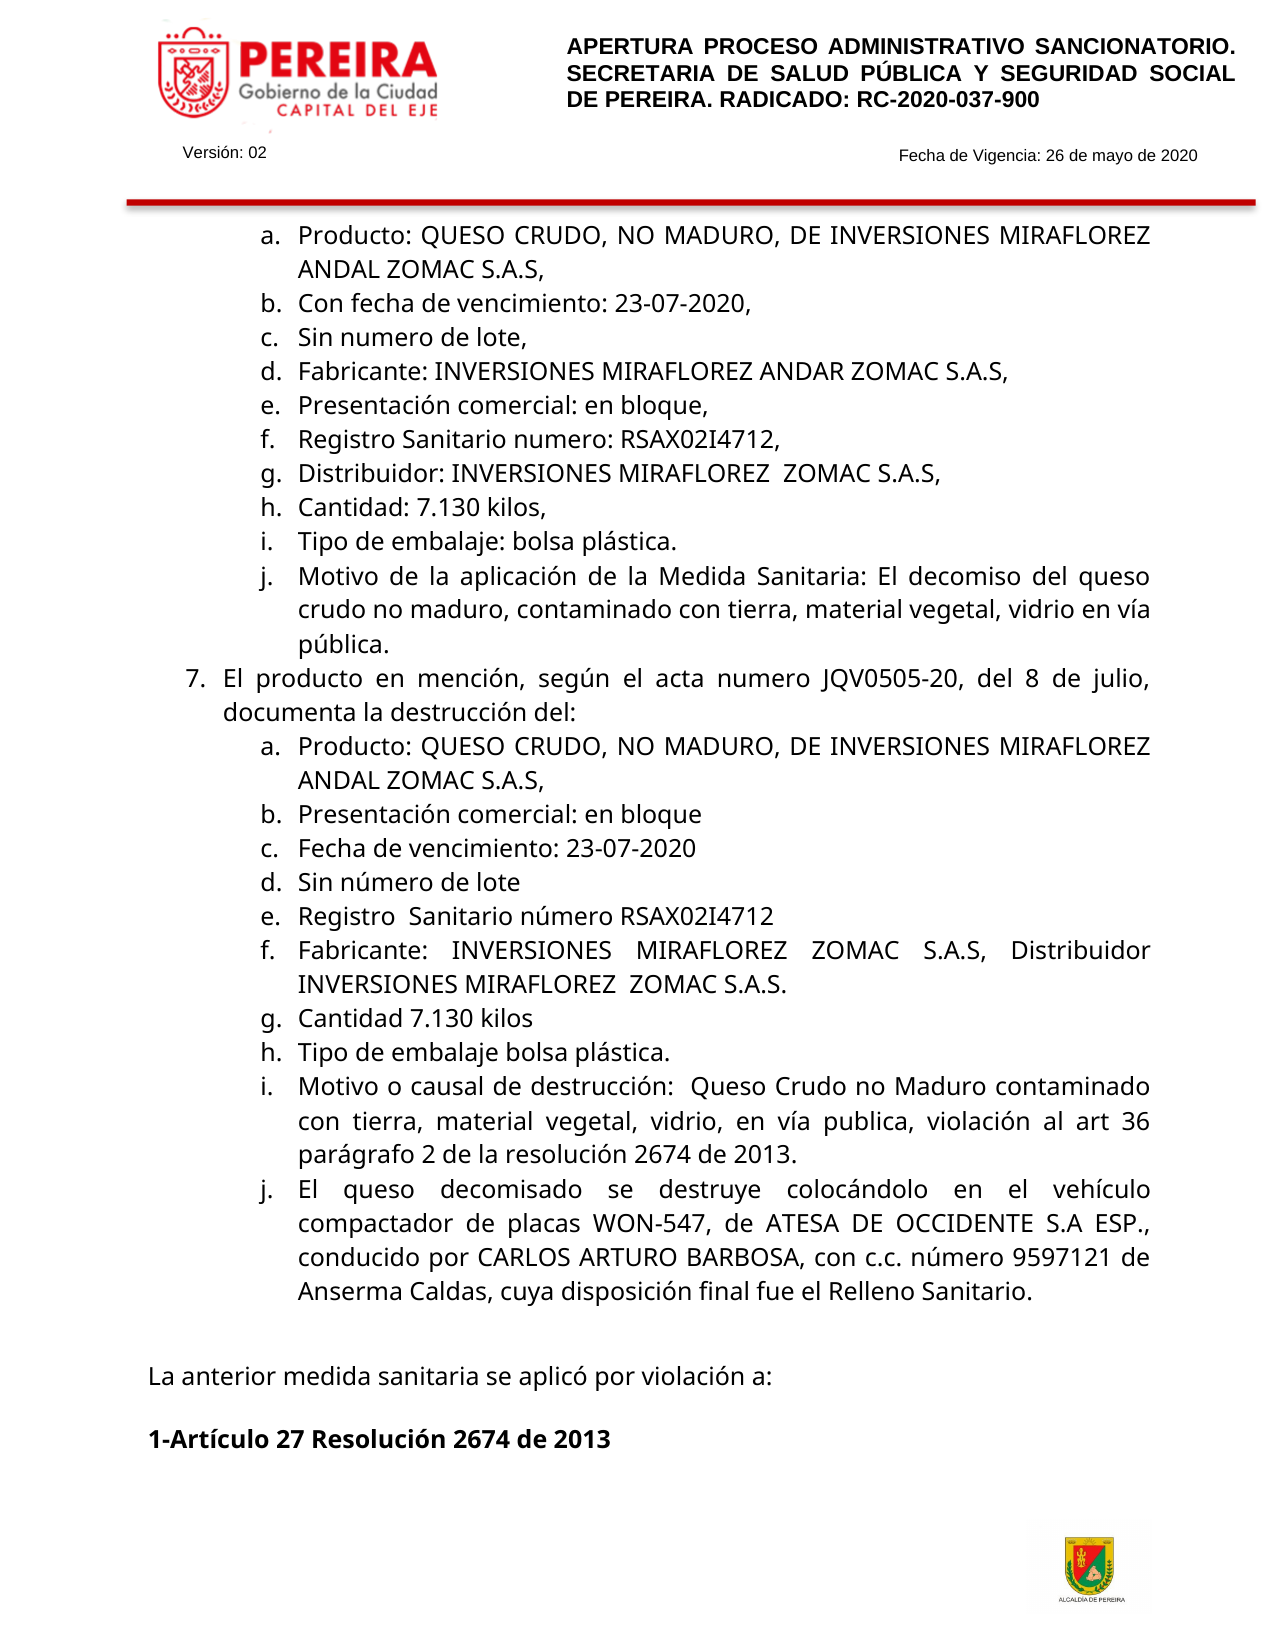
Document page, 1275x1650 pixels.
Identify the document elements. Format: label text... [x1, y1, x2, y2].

list Cantidad 7.130 kilos [260, 1001, 1152, 1035]
list Motivo o causal de destrucción: Queso Crudo no Maduro contaminado con tierra, material vegetal, vidrio, en vía publica, violación al art 36 parágrafo 2 de la resolución 2674 de 2013. [260, 1069, 1152, 1171]
text 1-Artículo 27 Resolución 2674 de 2013 [148, 1421, 1152, 1456]
list Tipo de embalaje: bolsa plástica. [260, 524, 1152, 558]
picture [1026, 1519, 1152, 1614]
list Presentación comercial: en bloque [260, 797, 1152, 831]
list Tipo de embalaje bolsa plástica. [260, 1035, 1152, 1069]
list El producto en mención, según el acta numero JQV0505-20, del 8 de julio, documenta la destrucción del: [185, 660, 1152, 728]
list Fecha de vencimiento: 23-07-2020 [260, 831, 1152, 865]
list El queso decomisado se destruye colocándolo en el vehículo compactador de placas WON-547, de ATESA DE OCCIDENTE S.A ESP., conducido por CARLOS ARTURO BARBOSA, con c.c. número 9597121 de Anserma Caldas, cuya disposición final fue el Relleno Sanitario. [260, 1171, 1152, 1307]
list Fabricante: INVERSIONES MIRAFLOREZ ZOMAC S.A.S, Distribuidor INVERSIONES MIRAFLOREZ ZOMAC S.A.S. [260, 933, 1152, 1001]
list Producto: QUESO CRUDO, NO MADURO, DE INVERSIONES MIRAFLOREZ ANDAL ZOMAC S.A.S, [260, 728, 1152, 797]
list Sin número de lote [260, 865, 1152, 899]
list Con fecha de vencimiento: 23-07-2020, [260, 286, 1152, 320]
list Presentación comercial: en bloque, [260, 388, 1152, 422]
list Fabricante: INVERSIONES MIRAFLOREZ ANDAR ZOMAC S.A.S, [260, 354, 1152, 388]
picture [150, 17, 444, 133]
list Registro Sanitario número RSAX02I4712 [260, 899, 1152, 933]
list Cantidad: 7.130 kilos, [260, 490, 1152, 524]
list Distribuidor: INVERSIONES MIRAFLOREZ ZOMAC S.A.S, [260, 456, 1152, 490]
list Registro Sanitario numero: RSAX02I4712, [260, 422, 1152, 456]
list Motivo de la aplicación de la Medida Sanitaria: El decomiso del queso crudo no maduro, contaminado con tierra, material vegetal, vidrio en vía pública. [260, 558, 1152, 660]
list La anterior medida sanitaria se aplicó por violación a: [148, 1358, 1152, 1392]
list Producto: QUESO CRUDO, NO MADURO, DE INVERSIONES MIRAFLOREZ ANDAL ZOMAC S.A.S, [260, 217, 1152, 286]
list Sin numero de lote, [260, 320, 1152, 354]
